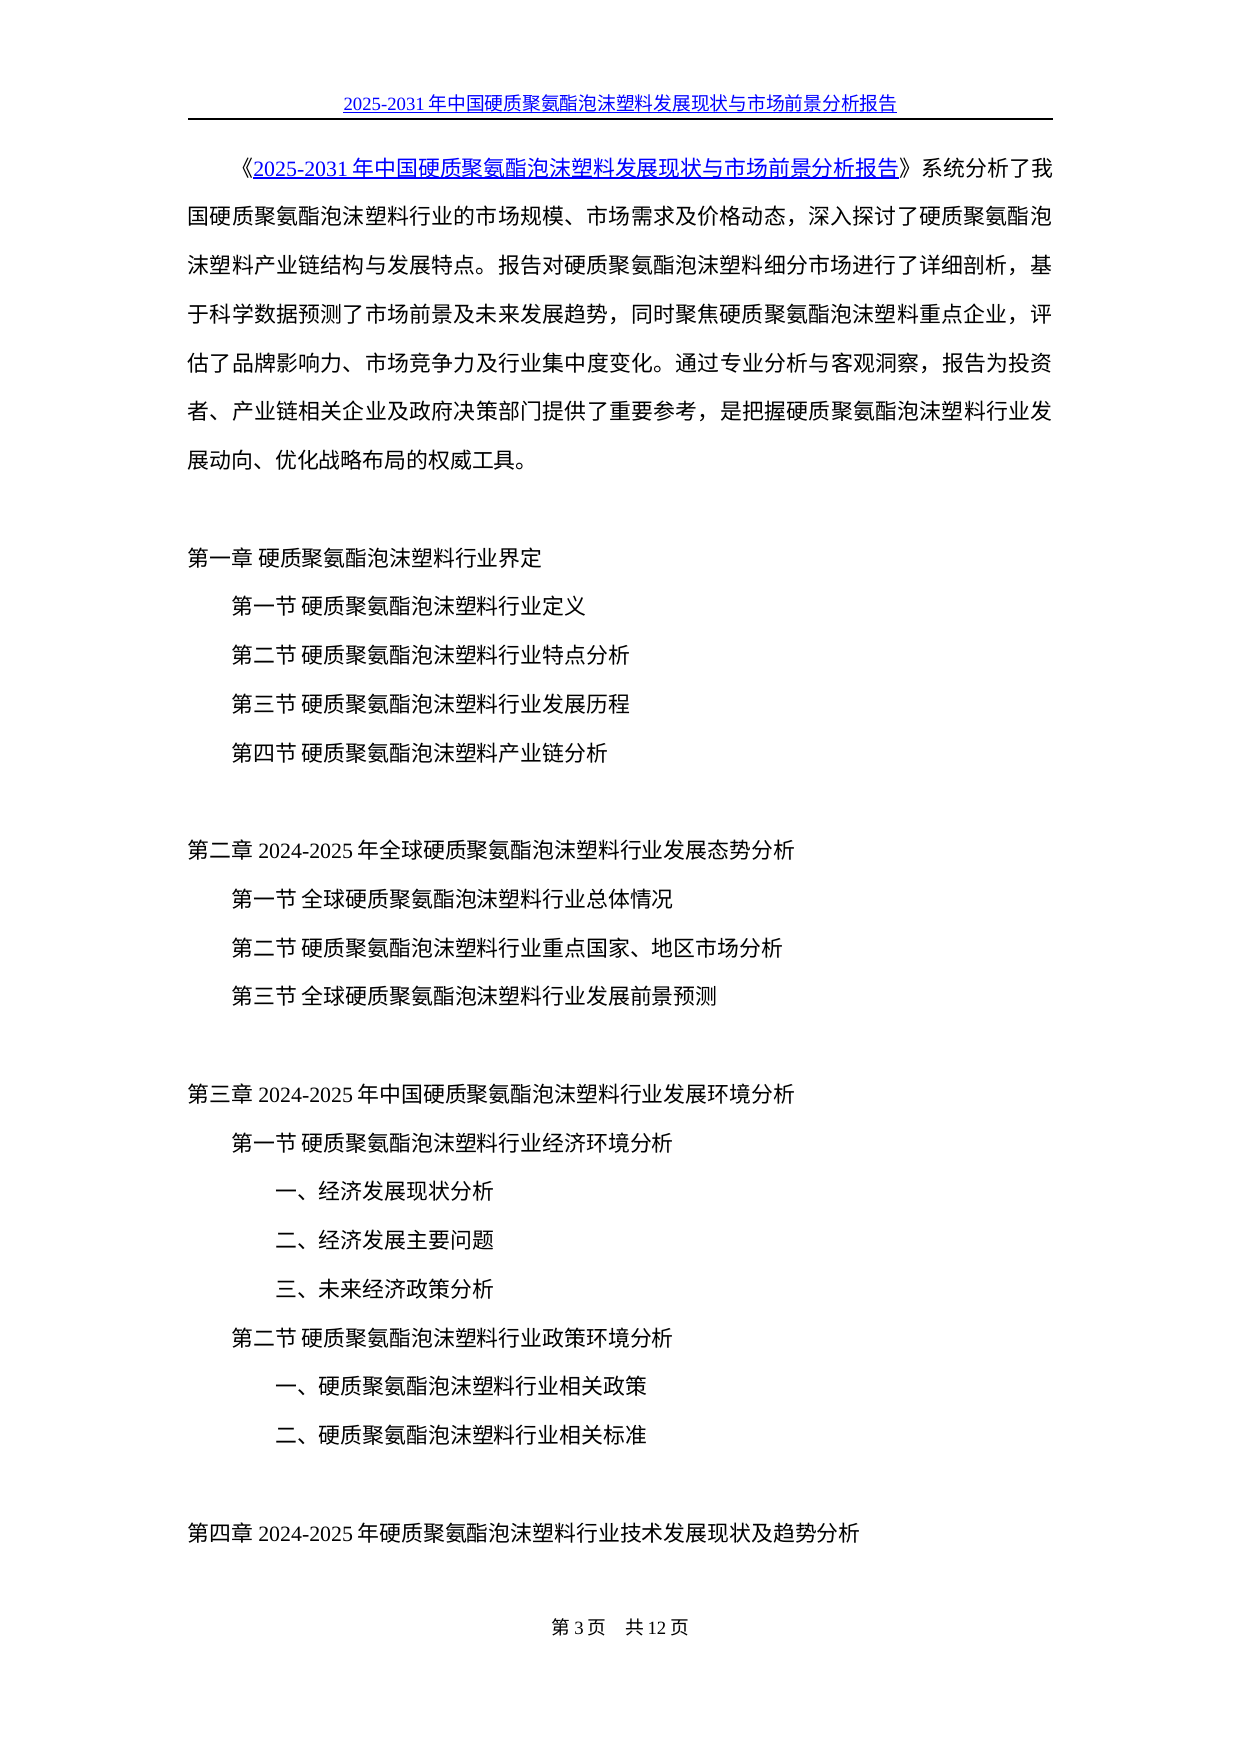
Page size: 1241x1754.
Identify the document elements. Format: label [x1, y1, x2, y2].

text [187, 150, 1053, 1548]
